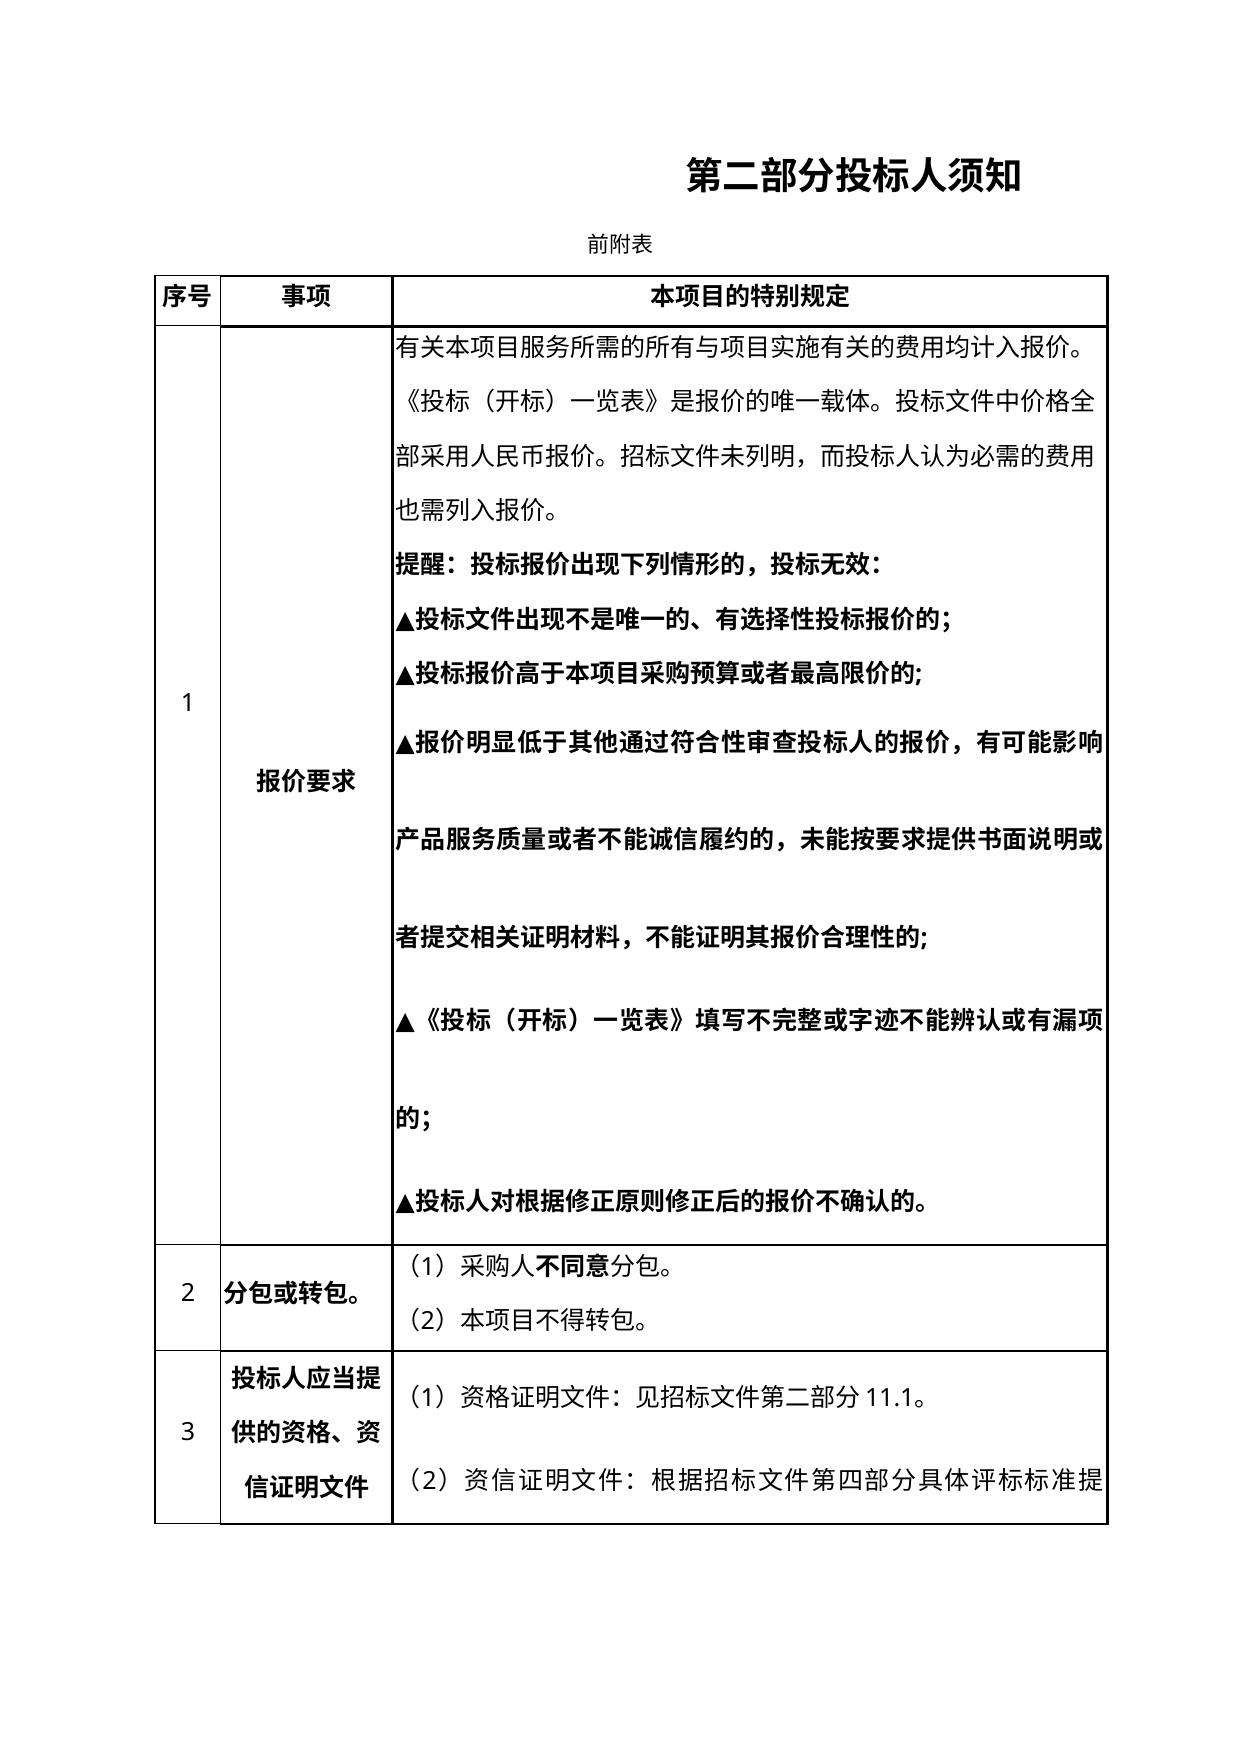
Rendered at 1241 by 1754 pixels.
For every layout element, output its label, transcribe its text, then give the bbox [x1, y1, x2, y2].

table_header 序号 [156, 276, 220, 325]
table_cell 报价要求 [221, 328, 391, 1244]
table_cell 1 [156, 326, 220, 1244]
table_header 事项 [221, 277, 391, 325]
text 二○二一年十二月十四日第二部分投标人须知 [148, 146, 1093, 200]
table_cell （1）采购人不同意分包。 （2）本项目不得转包。 [394, 1246, 1106, 1349]
table_cell 投标人应当提供的资格、资信证明文件 [221, 1352, 391, 1523]
table_cell 3 [156, 1351, 220, 1523]
table_cell 有关本项目服务所需的所有与项目实施有关的费用均计入报价。《投标（开标）一览表》是报价的唯一载体。投标文件中价格全部采用人民币报价。招标文件未列明，而投标人认为必需的费用也需列入报价。 提醒：投标报价出现下列情形的，投标无效： ▲投标文件出现不是唯一的、有选择性投标报价的； ▲投标报价高于本项目采购预算或者最高限价的; ▲报价明显低于其他通过符合性审查投标人的报价，有可能影响产品服务质量或者不能诚信履约的，未能按要求提供书面说明或者提交相关证明材料，不能证明其报价合理性的; ▲《投标（开标）一览表》填写不完整或字迹不能辨认或有漏项的； ▲投标人对根据修正原则修正后的报价不确认的。 [394, 328, 1106, 1244]
text 前附表 [148, 227, 1093, 259]
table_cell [394, 1352, 1106, 1523]
table_cell 分包或转包。 [221, 1246, 391, 1349]
table_cell 2 [156, 1245, 220, 1349]
table_header 本项目的特别规定 [394, 277, 1106, 325]
